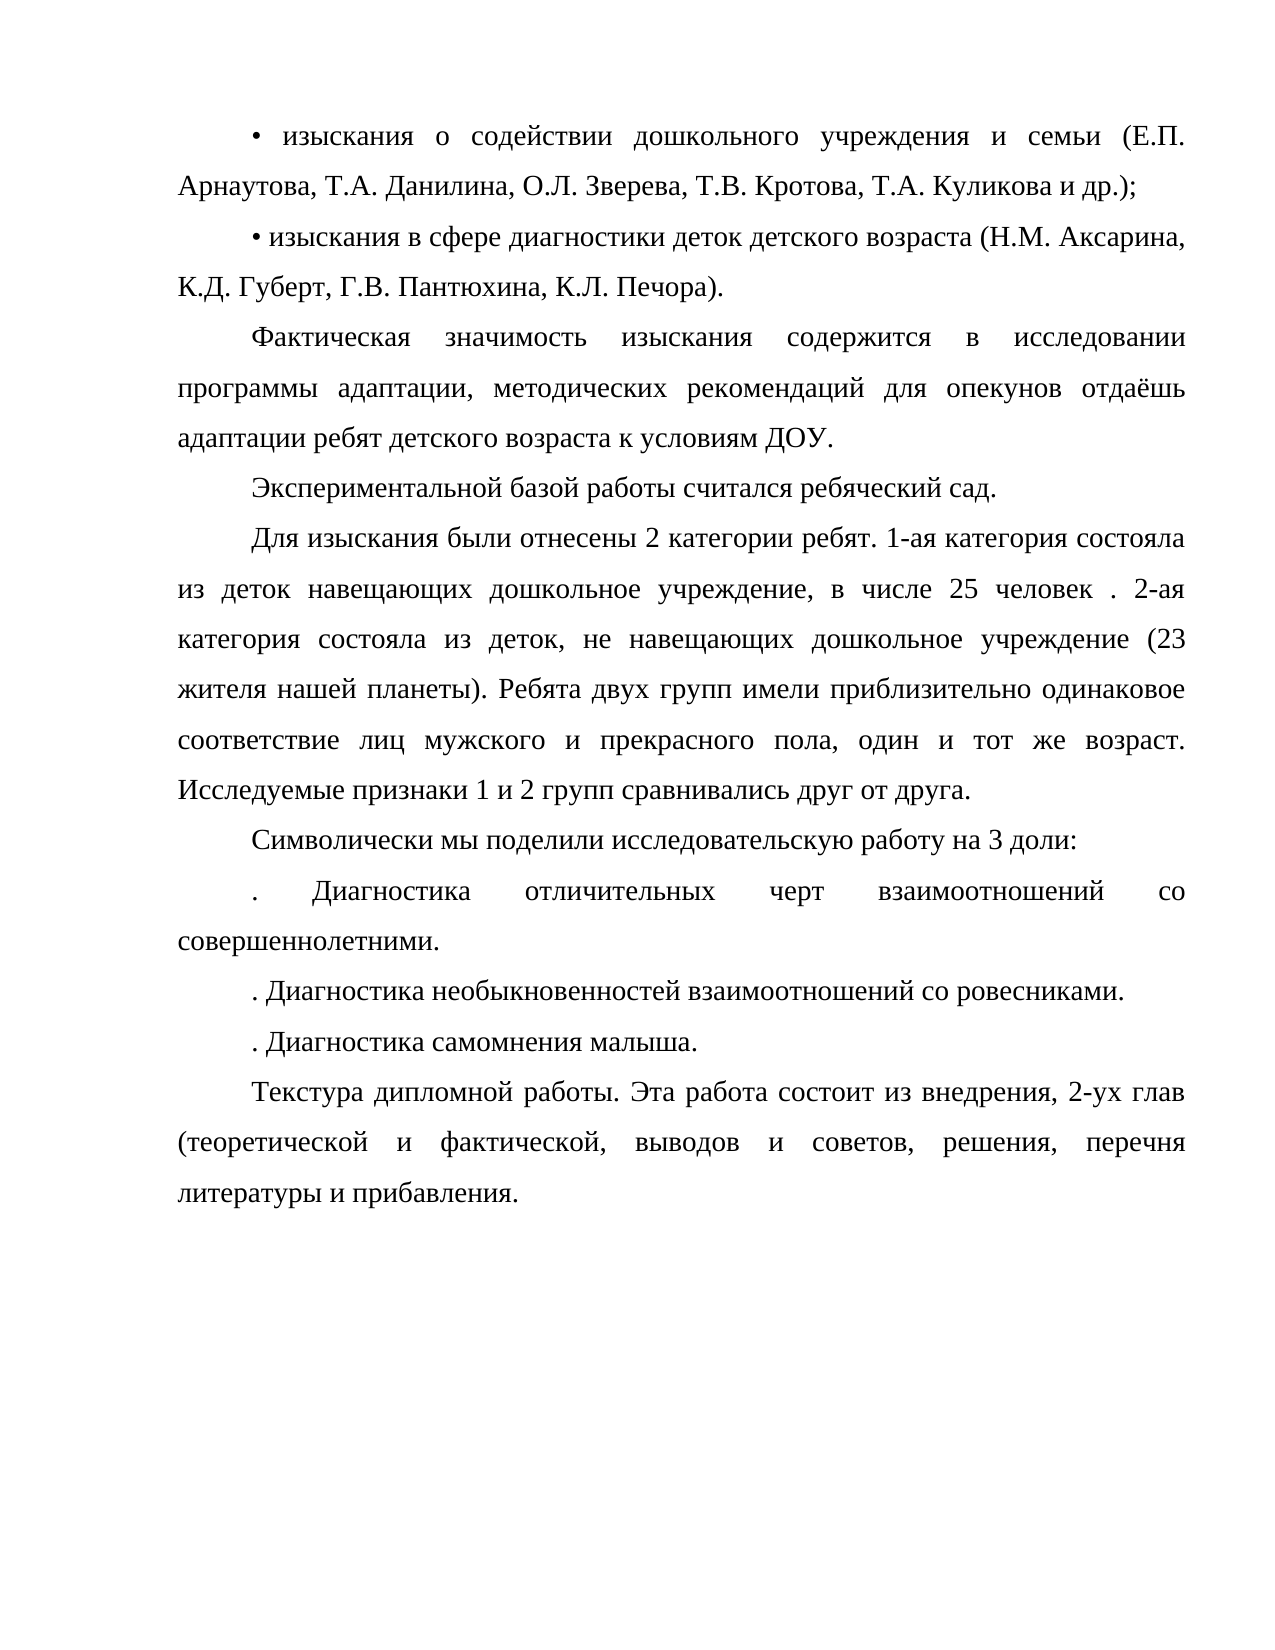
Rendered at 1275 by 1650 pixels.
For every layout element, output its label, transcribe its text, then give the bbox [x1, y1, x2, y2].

text Фактическая значимость изыскания содержится в исследовании программы адаптации, методических рекомендаций для опекунов отдаёшь адаптации ребят детского возраста к условиям ДОУ. [177, 319, 1186, 453]
text . Диагностика самомнения малыша. [177, 1024, 1186, 1057]
text • изыскания в сфере диагностики деток детского возраста (Н.М. Аксарина, К.Д. Губерт, Г.В. Пантюхина, К.Л. Печора). [177, 219, 1186, 303]
text • изыскания о содействии дошкольного учреждения и семьи (Е.П. Арнаутова, Т.А. Данилина, О.Л. Зверева, Т.В. Кротова, Т.А. Куликова и др.); [177, 118, 1186, 202]
text . Диагностика необыкновенностей взаимоотношений со ровесниками. [177, 973, 1186, 1007]
text Экспериментальной базой работы считался ребяческий сад. [177, 470, 1186, 504]
text . Диагностика отличительных черт взаимоотношений со совершеннолетними. [177, 873, 1186, 957]
text Текстура дипломной работы. Эта работа состоит из внедрения, 2-ух глав (теоретической и фактической, выводов и советов, решения, перечня литературы и прибавления. [177, 1074, 1186, 1208]
text Символически мы поделили исследовательскую работу на 3 доли: [177, 822, 1186, 856]
text Для изыскания были отнесены 2 категории ребят. 1-ая категория состояла из деток навещающих дошкольное учреждение, в числе 25 человек . 2-ая категория состояла из деток, не навещающих дошкольное учреждение (23 жителя нашей планеты). Ребята двух групп имели приблизительно одинаковое соответствие лиц мужского и прекрасного пола, один и тот же возраст. Исследуемые признаки 1 и 2 групп сравнивались друг от друга. [177, 521, 1186, 806]
